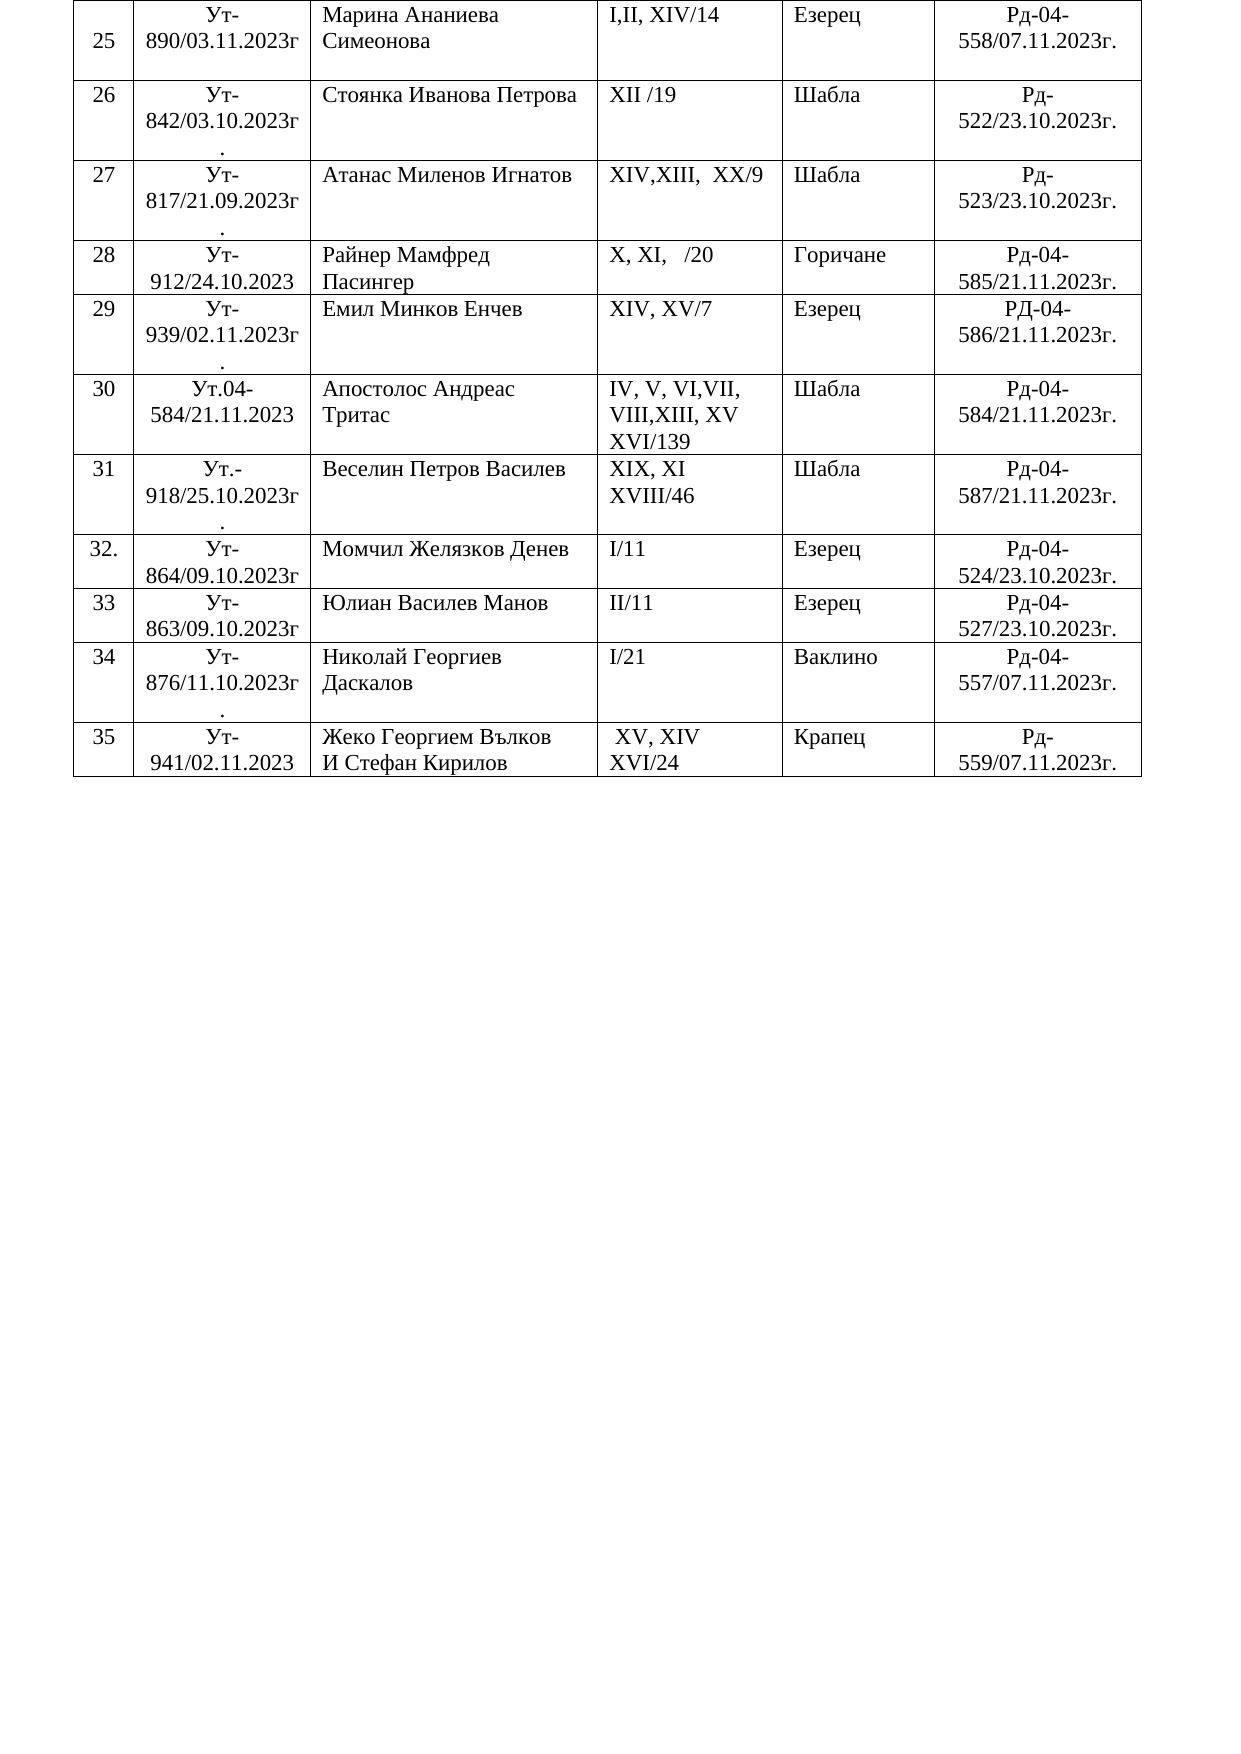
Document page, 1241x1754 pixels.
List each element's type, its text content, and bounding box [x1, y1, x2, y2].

table_cell X, XI, /20 [598, 241, 782, 294]
table_cell ХV, ХIV ХVI/24 [598, 723, 782, 776]
table_cell Рд-04-584/21.11.2023г. [935, 375, 1141, 454]
table_cell Юлиан Василев Манов [311, 589, 597, 642]
table_cell Езерец [783, 535, 934, 588]
table_cell Момчил Желязков Денев [311, 535, 597, 588]
table_cell Райнер Мамфред Пасингер [311, 241, 597, 294]
table_cell XIV, XV/7 [598, 295, 782, 374]
table_cell Емил Минков Енчев [311, 295, 597, 374]
table_cell 31 [74, 455, 133, 534]
table_cell Ут.04-584/21.11.2023 [134, 375, 310, 454]
table_cell Ут-941/02.11.2023 [134, 723, 310, 776]
table_cell Жеко Георгием Вълков И Стефан Кирилов [311, 723, 597, 776]
table_cell Ут-842/03.10.2023г. [134, 81, 310, 160]
table_cell 32. [74, 535, 133, 588]
table_cell Ваклино [783, 643, 934, 722]
table_cell I,II, XIV/14 [598, 1, 782, 80]
table_cell Шабла [783, 81, 934, 160]
table_cell 27 [74, 161, 133, 240]
table_cell Горичане [783, 241, 934, 294]
table_cell Рд-523/23.10.2023г. [935, 161, 1141, 240]
table_cell Рд-04-587/21.11.2023г. [935, 455, 1141, 534]
table_cell Ут-864/09.10.2023г [134, 535, 310, 588]
table_cell Рд-522/23.10.2023г. [935, 81, 1141, 160]
table_cell Шабла [783, 375, 934, 454]
table_cell Рд-04-558/07.11.2023г. [935, 1, 1141, 80]
table_cell I/21 [598, 643, 782, 722]
table_cell Ут-876/11.10.2023г. [134, 643, 310, 722]
table_cell Езерец [783, 1, 934, 80]
table_cell Рд-04-527/23.10.2023г. [935, 589, 1141, 642]
table_cell 34 [74, 643, 133, 722]
table_cell Апостолос Андреас Тритас [311, 375, 597, 454]
table_cell Рд-04-585/21.11.2023г. [935, 241, 1141, 294]
table_cell Ут-817/21.09.2023г. [134, 161, 310, 240]
table_cell Атанас Миленов Игнатов [311, 161, 597, 240]
table_cell XIV,XIII, XX/9 [598, 161, 782, 240]
table_cell Шабла [783, 455, 934, 534]
table_cell Ут-890/03.11.2023г [134, 1, 310, 80]
table_cell Крапец [783, 723, 934, 776]
table_cell Ут-939/02.11.2023г. [134, 295, 310, 374]
table_cell 29 [74, 295, 133, 374]
table_cell Марина Ананиева Симеонова [311, 1, 597, 80]
table_cell XIX, XI XVIII/46 [598, 455, 782, 534]
table_cell Ут-863/09.10.2023г [134, 589, 310, 642]
table_cell Рд-04-557/07.11.2023г. [935, 643, 1141, 722]
table_cell XII /19 [598, 81, 782, 160]
table_cell IV, V, VI,VII, VIII,XIII, ХV ХVI/139 [598, 375, 782, 454]
table_cell I/11 [598, 535, 782, 588]
table_cell Веселин Петров Василев [311, 455, 597, 534]
table_cell II/11 [598, 589, 782, 642]
table_cell 25 [74, 1, 133, 80]
table_cell Ут.-918/25.10.2023г. [134, 455, 310, 534]
table_cell Рд-559/07.11.2023г. [935, 723, 1141, 776]
table_cell 28 [74, 241, 133, 294]
table_cell 33 [74, 589, 133, 642]
table_cell РД-04-586/21.11.2023г. [935, 295, 1141, 374]
table_cell Шабла [783, 161, 934, 240]
table_cell 30 [74, 375, 133, 454]
table_cell Езерец [783, 295, 934, 374]
table_cell Езерец [783, 589, 934, 642]
table_cell Стоянка Иванова Петрова [311, 81, 597, 160]
table_cell 35 [74, 723, 133, 776]
table_cell 26 [74, 81, 133, 160]
table_cell Ут-912/24.10.2023 [134, 241, 310, 294]
table_cell Рд-04-524/23.10.2023г. [935, 535, 1141, 588]
table_cell Николай Георгиев Даскалов [311, 643, 597, 722]
